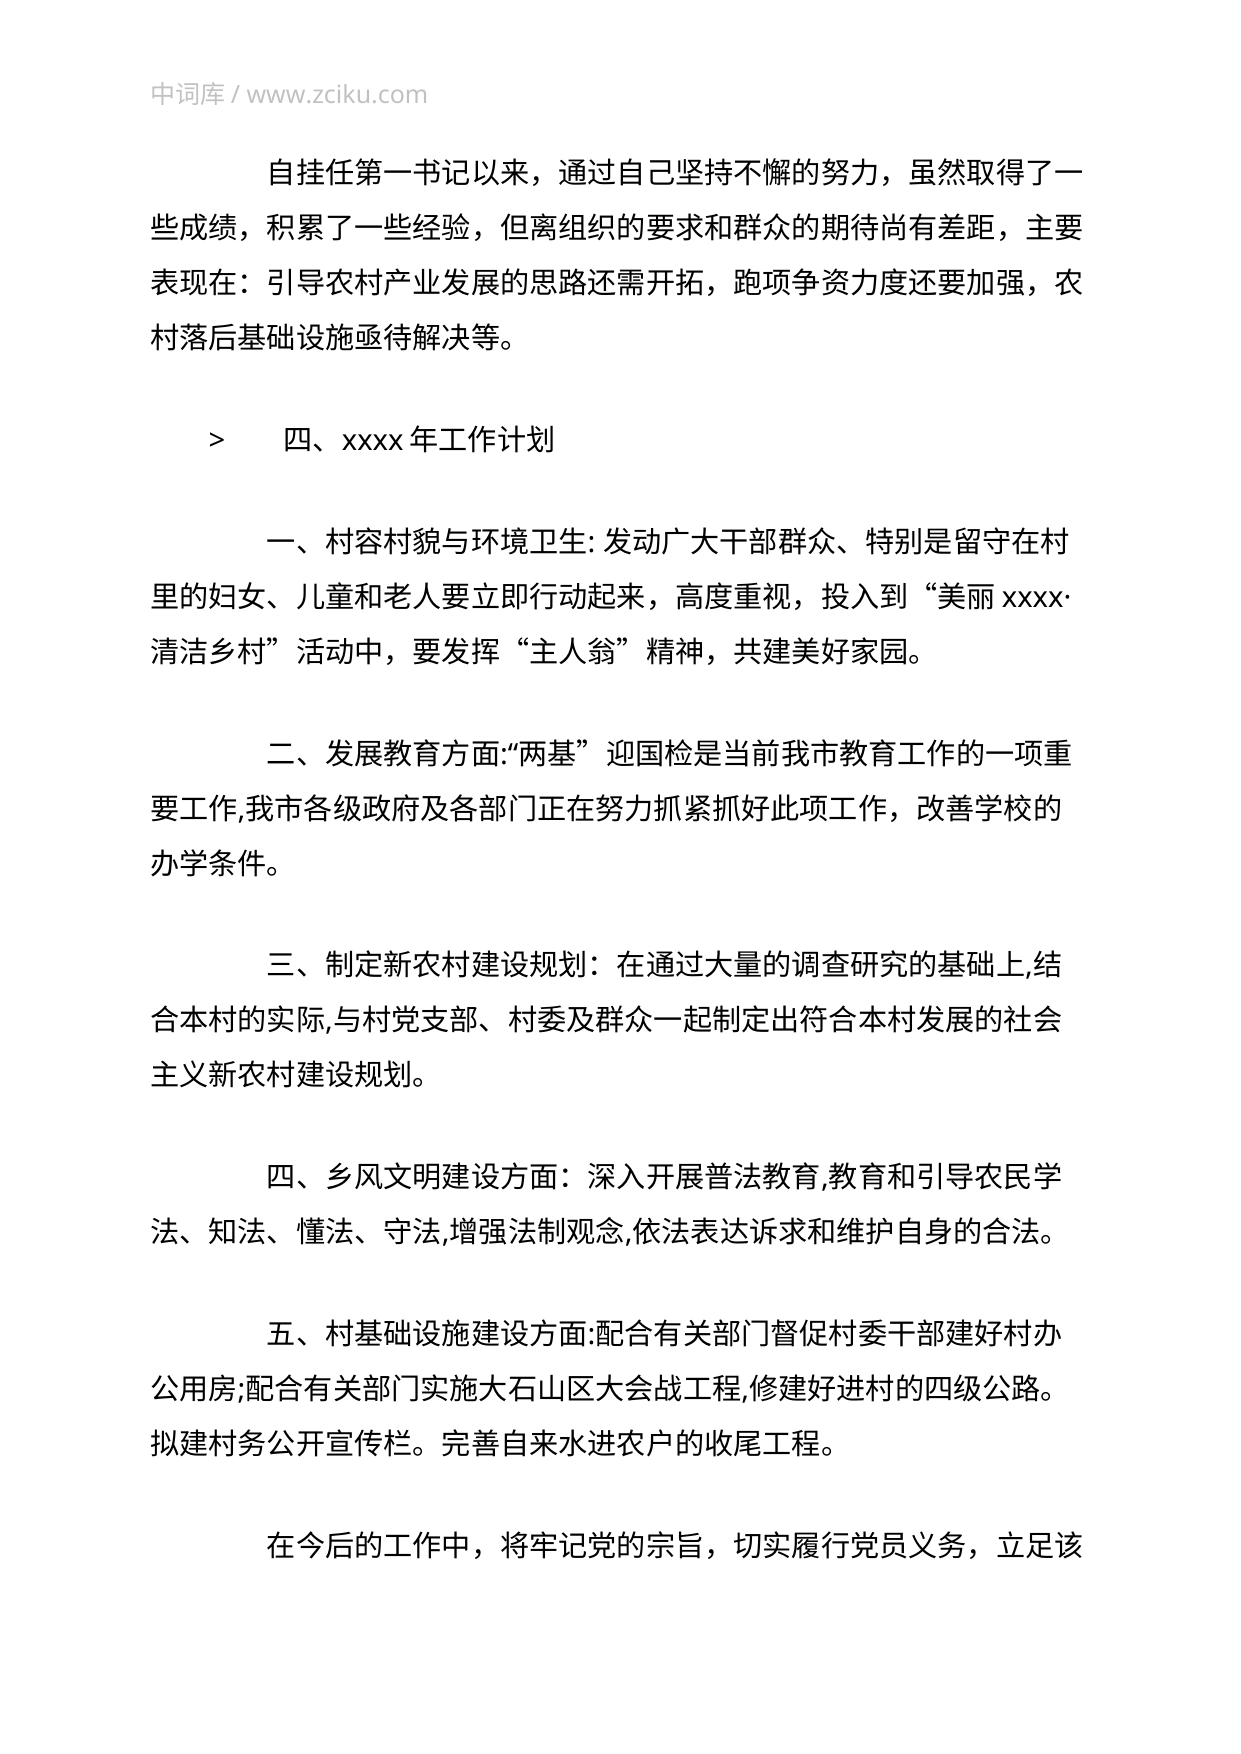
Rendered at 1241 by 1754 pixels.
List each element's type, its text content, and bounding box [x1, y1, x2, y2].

text > 四、xxxx年工作计划 [150, 416, 1090, 459]
text 四、乡风文明建设方面：深入开展普法教育,教育和引导农民学法、知法、懂法、守法,增强法制观念,依法表达诉求和维护自身的合法。 [150, 1154, 1090, 1251]
text 三、制定新农村建设规划：在通过大量的调查研究的基础上,结合本村的实际,与村党支部、村委及群众一起制定出符合本村发展的社会主义新农村建设规划。 [150, 942, 1090, 1094]
text 自挂任第一书记以来，通过自己坚持不懈的努力，虽然取得了一些成绩，积累了一些经验，但离组织的要求和群众的期待尚有差距，主要表现在：引导农村产业发展的思路还需开拓，跑项争资力度还要加强，农村落后基础设施亟待解决等。 [150, 150, 1090, 357]
text 五、村基础设施建设方面:配合有关部门督促村委干部建好村办公用房;配合有关部门实施大石山区大会战工程,修建好进村的四级公路。拟建村务公开宣传栏。完善自来水进农户的收尾工程。 [150, 1311, 1090, 1463]
text 二、发展教育方面:“两基”迎国检是当前我市教育工作的一项重要工作,我市各级政府及各部门正在努力抓紧抓好此项工作，改善学校的办学条件。 [150, 730, 1090, 882]
text 一、村容村貌与环境卫生: 发动广大干部群众、特别是留守在村里的妇女、儿童和老人要立即行动起来，高度重视，投入到“美丽xxxx·清洁乡村”活动中，要发挥“主人翁”精神，共建美好家园。 [150, 518, 1090, 671]
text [150, 1522, 1090, 1565]
